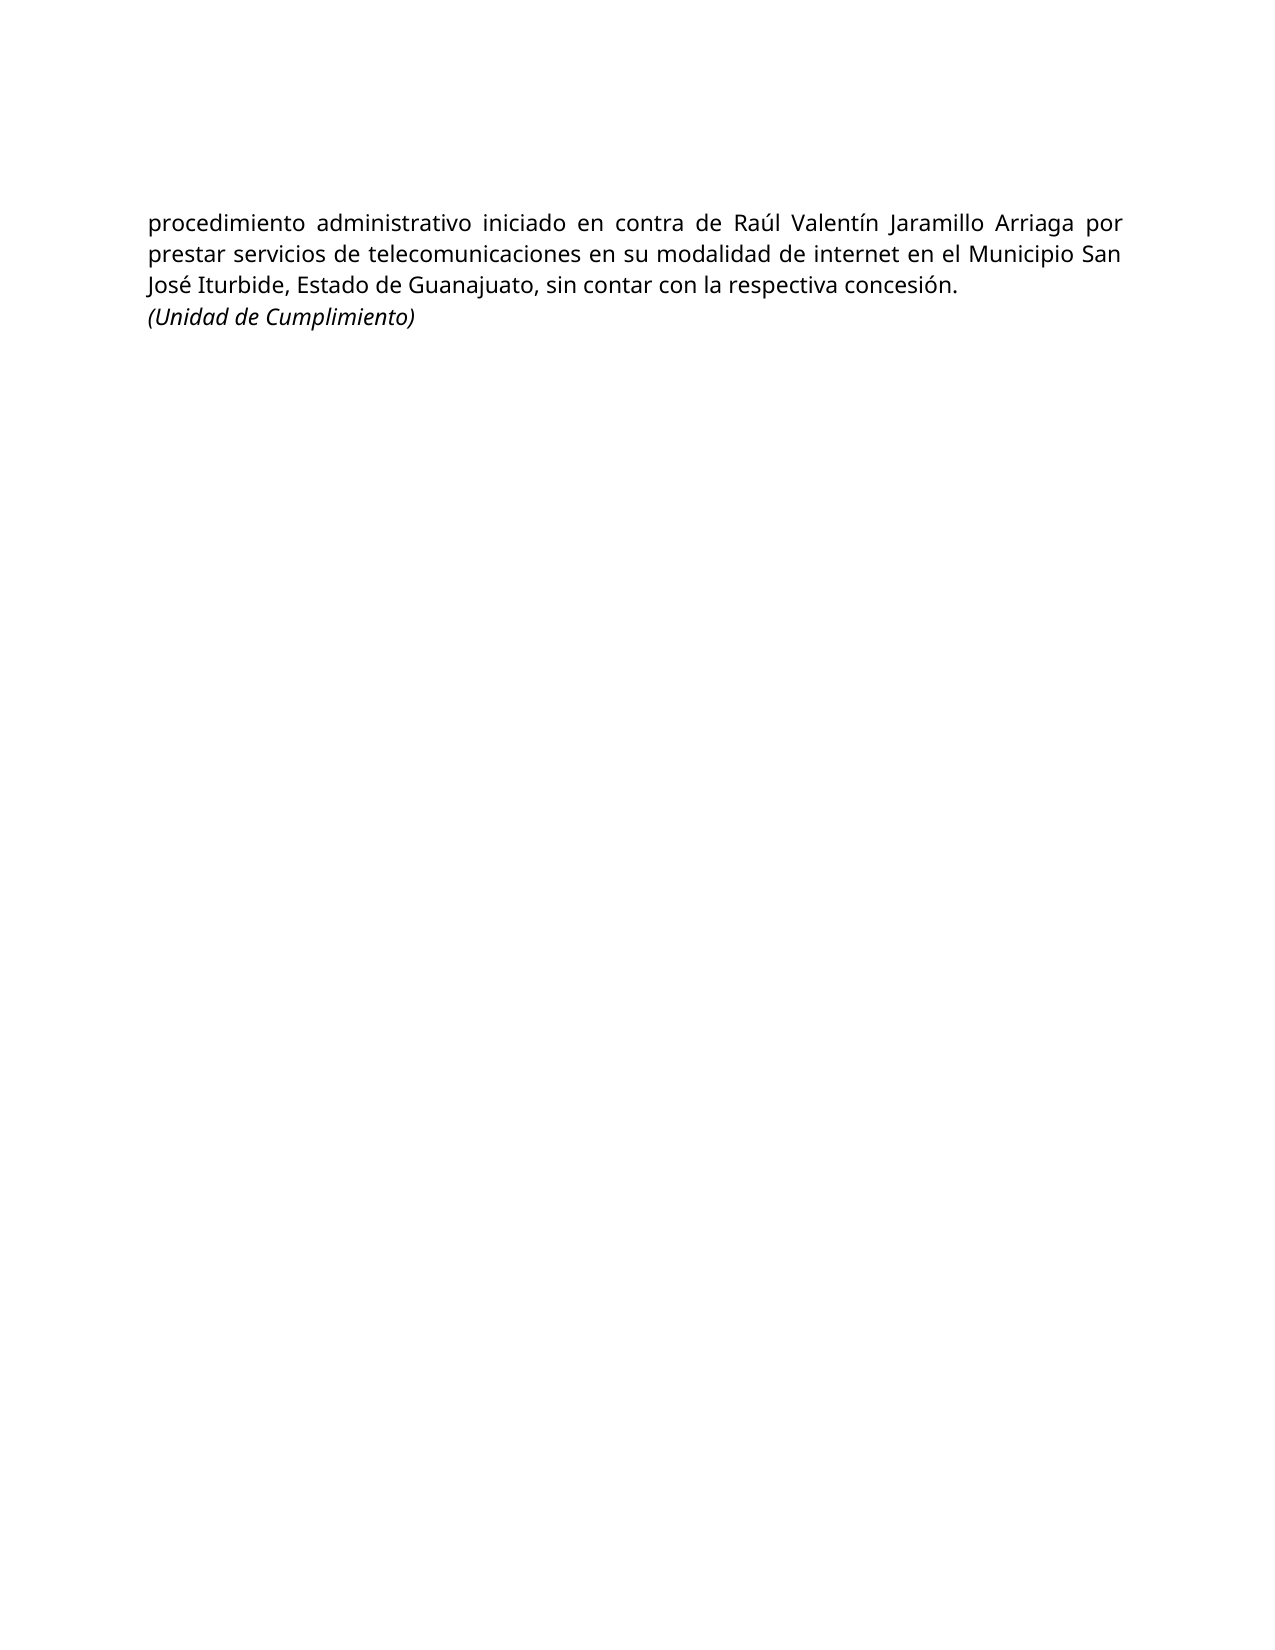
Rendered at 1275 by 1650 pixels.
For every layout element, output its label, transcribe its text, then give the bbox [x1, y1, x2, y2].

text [148, 207, 1123, 301]
text (Unidad de Cumplimiento) [148, 301, 1123, 332]
